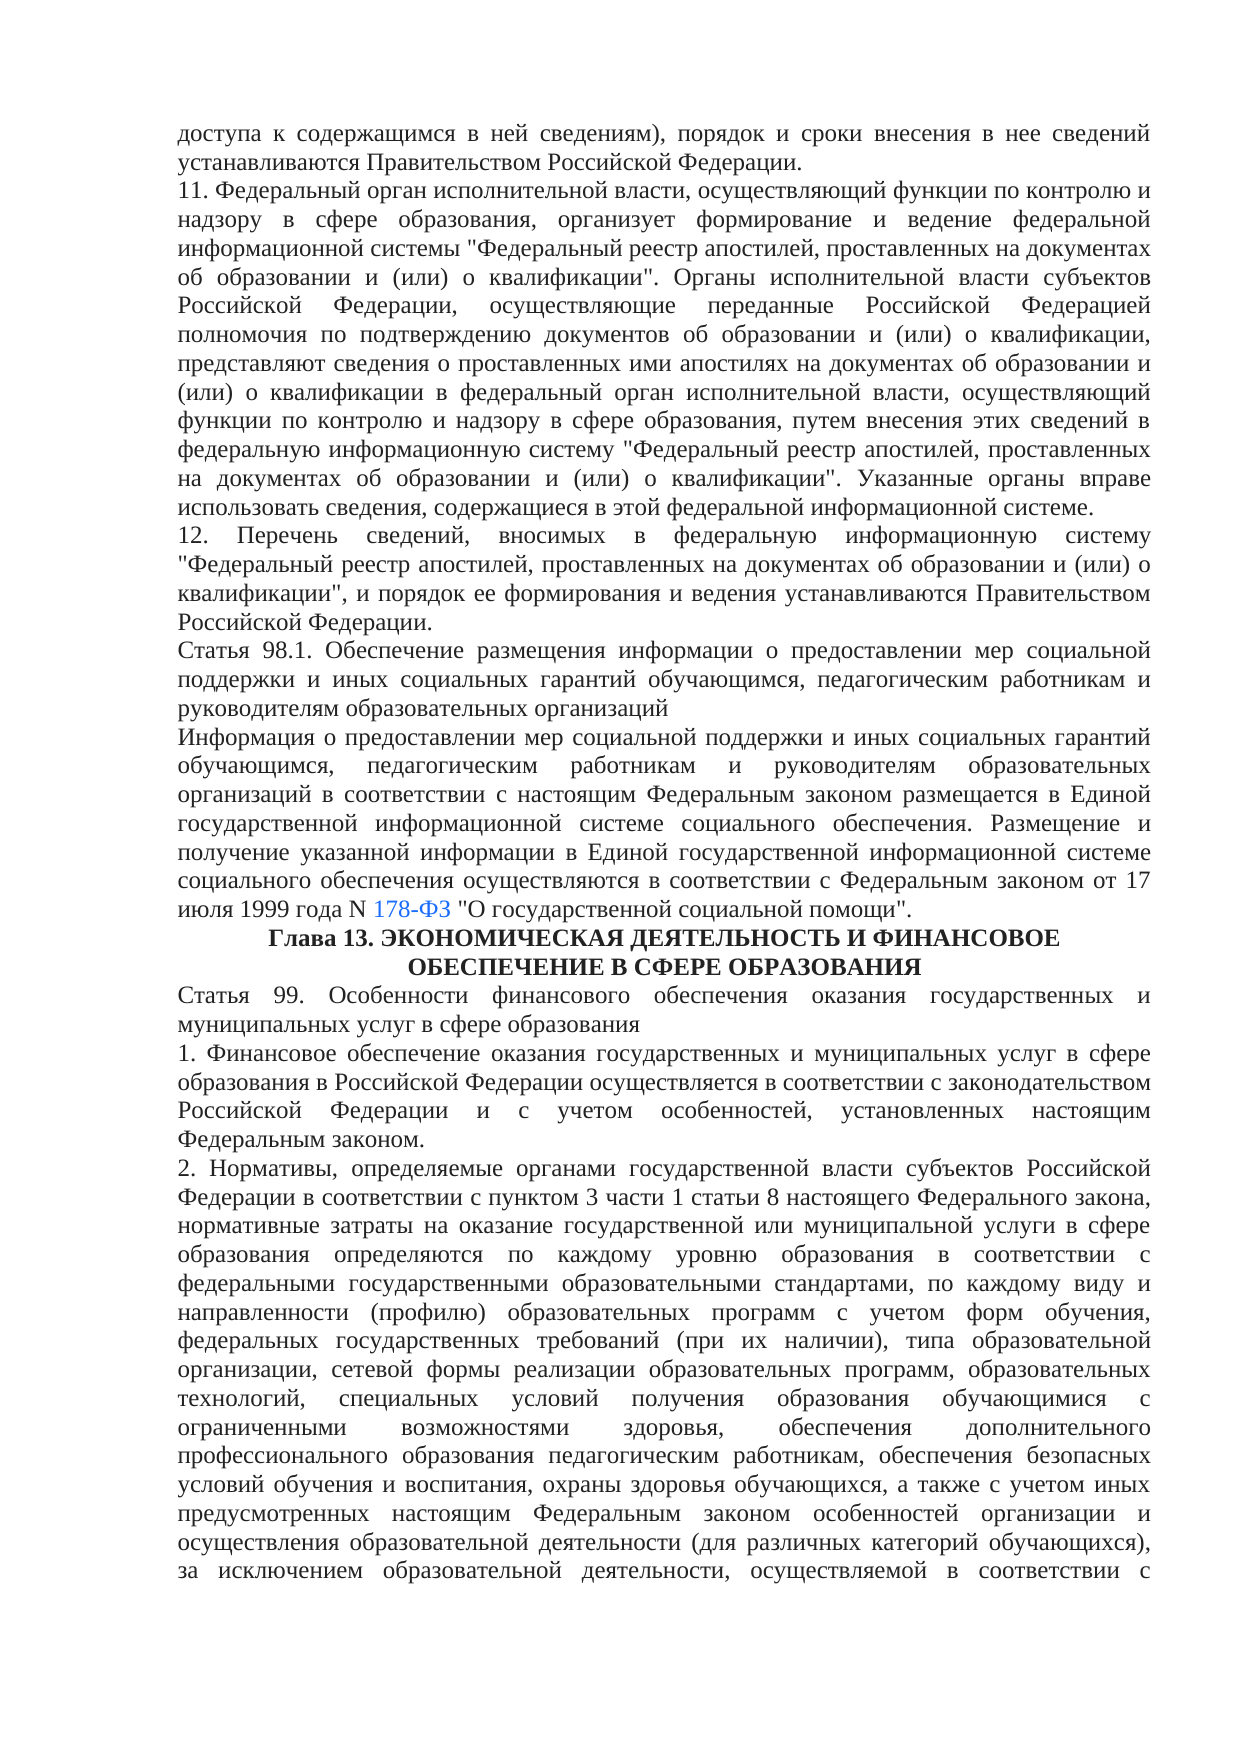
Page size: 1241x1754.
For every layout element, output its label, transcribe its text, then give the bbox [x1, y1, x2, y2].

text ОБЕСПЕЧЕНИЕ В СФЕРЕ ОБРАЗОВАНИЯ [177, 952, 1152, 981]
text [177, 1153, 1152, 1584]
text Статья 99. Особенности финансового обеспечения оказания государственных и муниципальных услуг в сфере образования [177, 981, 1152, 1038]
text 1. Финансовое обеспечение оказания государственных и муниципальных услуг в сфере образования в Российской Федерации осуществляется в соответствии с законодательством Российской Федерации и с учетом особенностей, установленных настоящим Федеральным законом. [177, 1038, 1152, 1153]
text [177, 118, 1152, 176]
text Глава 13. ЭКОНОМИЧЕСКАЯ ДЕЯТЕЛЬНОСТЬ И ФИНАНСОВОЕ [177, 923, 1152, 952]
text 11. Федеральный орган исполнительной власти, осуществляющий функции по контролю и надзору в сфере образования, организует формирование и ведение федеральной информационной системы "Федеральный реестр апостилей, проставленных на документах об образовании и (или) о квалификации". Органы исполнительной власти субъектов Российской Федерации, осуществляющие переданные Российской Федерацией полномочия по подтверждению документов об образовании и (или) о квалификации, представляют сведения о проставленных ими апостилях на документах об образовании и (или) о квалификации в федеральный орган исполнительной власти, осуществляющий функции по контролю и надзору в сфере образования, путем внесения этих сведений в федеральную информационную систему "Федеральный реестр апостилей, проставленных на документах об образовании и (или) о квалификации". Указанные органы вправе использовать сведения, содержащиеся в этой федеральной информационной системе. [177, 176, 1152, 521]
text 12. Перечень сведений, вносимых в федеральную информационную систему "Федеральный реестр апостилей, проставленных на документах об образовании и (или) о квалификации", и порядок ее формирования и ведения устанавливаются Правительством Российской Федерации. [177, 521, 1152, 636]
text Информация о предоставлении мер социальной поддержки и иных социальных гарантий обучающимся, педагогическим работникам и руководителям образовательных организаций в соответствии с настоящим Федеральным законом размещается в Единой государственной информационной системе социального обеспечения. Размещение и получение указанной информации в Единой государственной информационной системе социального обеспечения осуществляются в соответствии с Федеральным законом от 17 июля 1999 года N 178-ФЗ "О государственной социальной помощи". [177, 722, 1152, 923]
text Статья 98.1. Обеспечение размещения информации о предоставлении мер социальной поддержки и иных социальных гарантий обучающимся, педагогическим работникам и руководителям образовательных организаций [177, 636, 1152, 722]
